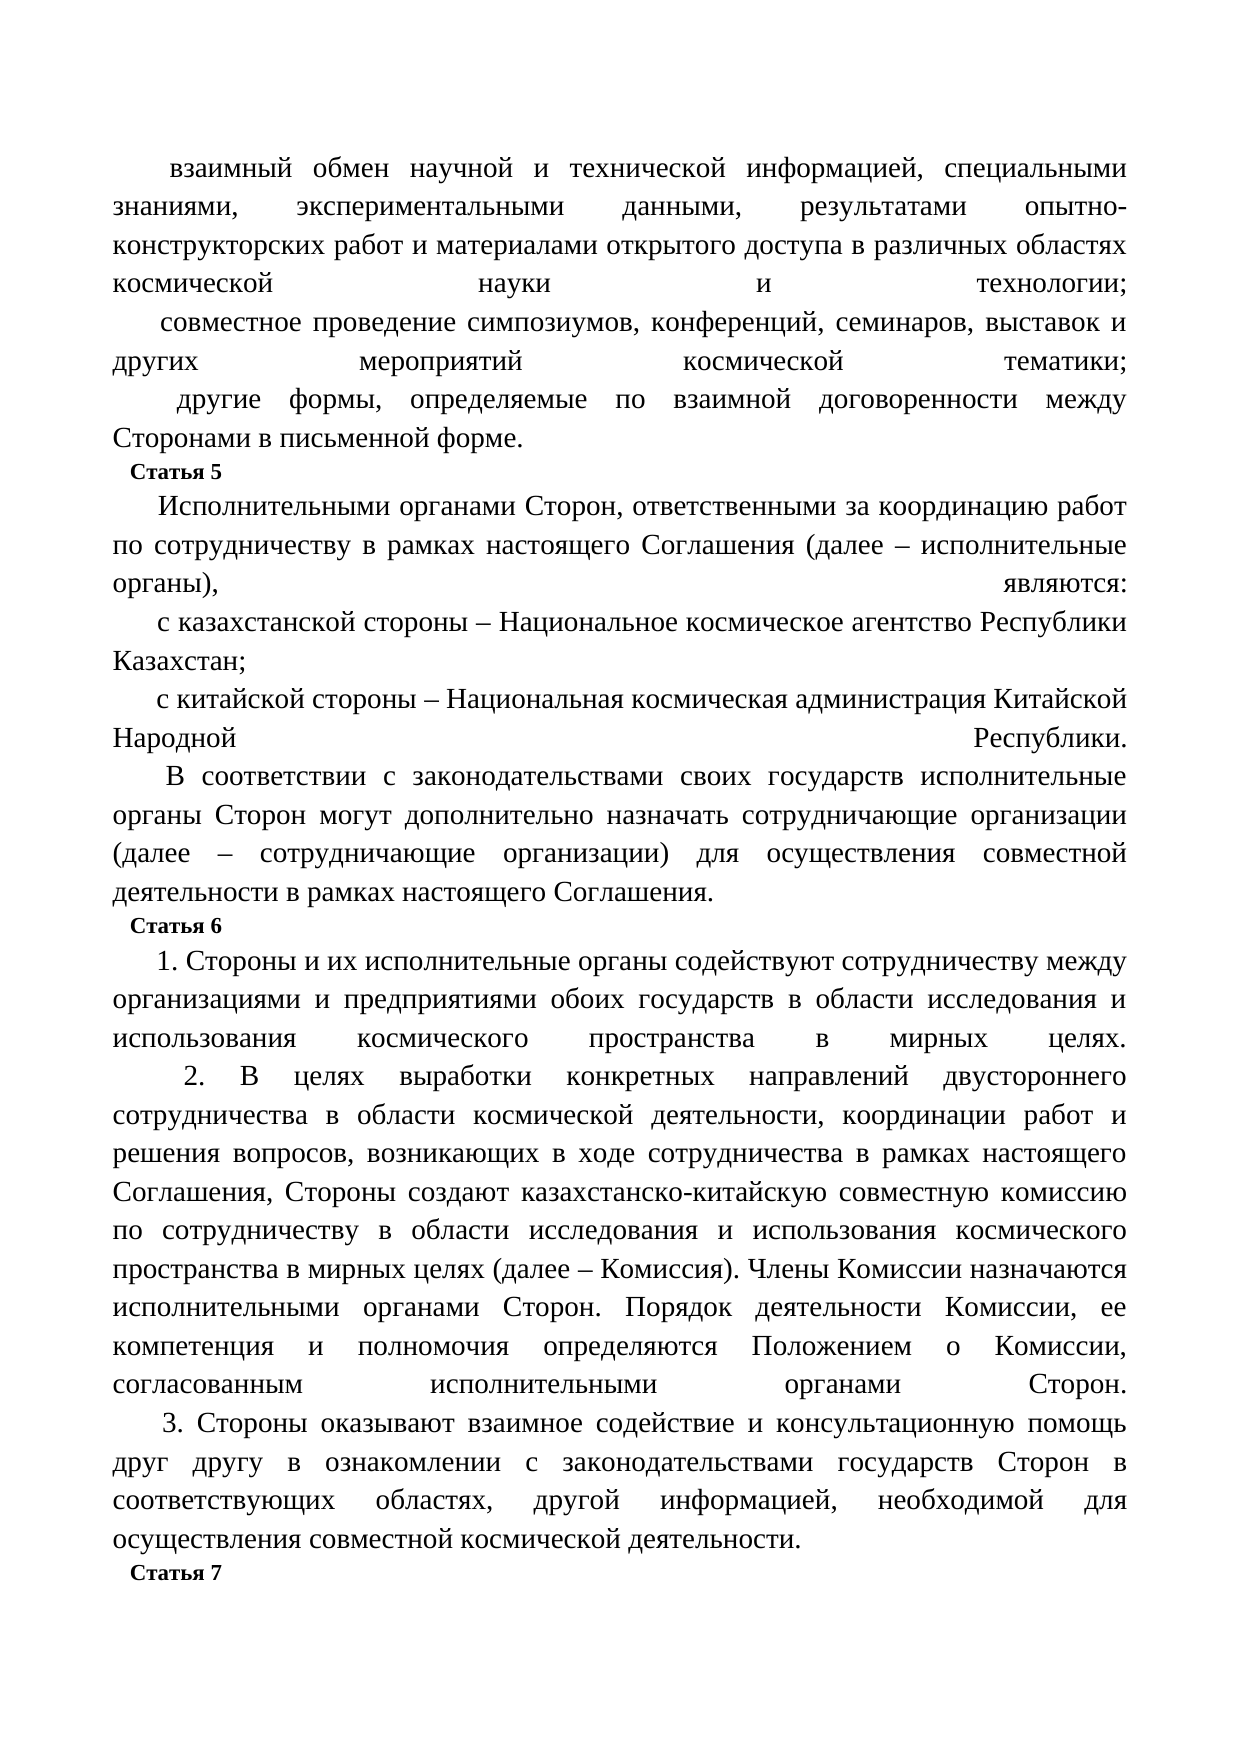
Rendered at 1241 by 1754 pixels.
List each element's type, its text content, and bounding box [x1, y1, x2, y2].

text Статья 5 [112, 458, 1128, 485]
text Статья 7 [112, 1559, 1128, 1586]
text Статья 6 [112, 912, 1128, 939]
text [112, 150, 1128, 453]
text 1. Стороны и их исполнительные органы содействуют сотрудничеству между организациями и предприятиями обоих государств в области исследования и использования космического пространства в мирных целях. 2. В целях выработки конкретных направлений двустороннего сотрудничества в области космической деятельности, координации работ и решения вопросов, возникающих в ходе сотрудничества в рамках настоящего Соглашения, Стороны создают казахстанско-китайскую совместную комиссию по сотрудничеству в области исследования и использования космического пространства в мирных целях (далее – Комиссия). Члены Комиссии назначаются исполнительными органами Сторон. Порядок деятельности Комиссии, ее компетенция и полномочия определяются Положением о Комиссии, согласованным исполнительными органами Сторон. 3. Стороны оказывают взаимное содействие и консультационную помощь друг другу в ознакомлении с законодательствами государств Сторон в соответствующих областях, другой информацией, необходимой для осуществления совместной космической деятельности. [112, 943, 1128, 1554]
text Исполнительными органами Сторон, ответственными за координацию работ по сотрудничеству в рамках настоящего Соглашения (далее – исполнительные органы), являются: с казахстанской стороны – Национальное космическое агентство Республики Казахстан; с китайской стороны – Национальная космическая администрация Китайской Народной Республики. В соответствии с законодательствами своих государств исполнительные органы Сторон могут дополнительно назначать сотрудничающие организации (далее – сотрудничающие организации) для осуществления совместной деятельности в рамках настоящего Соглашения. [112, 488, 1128, 907]
